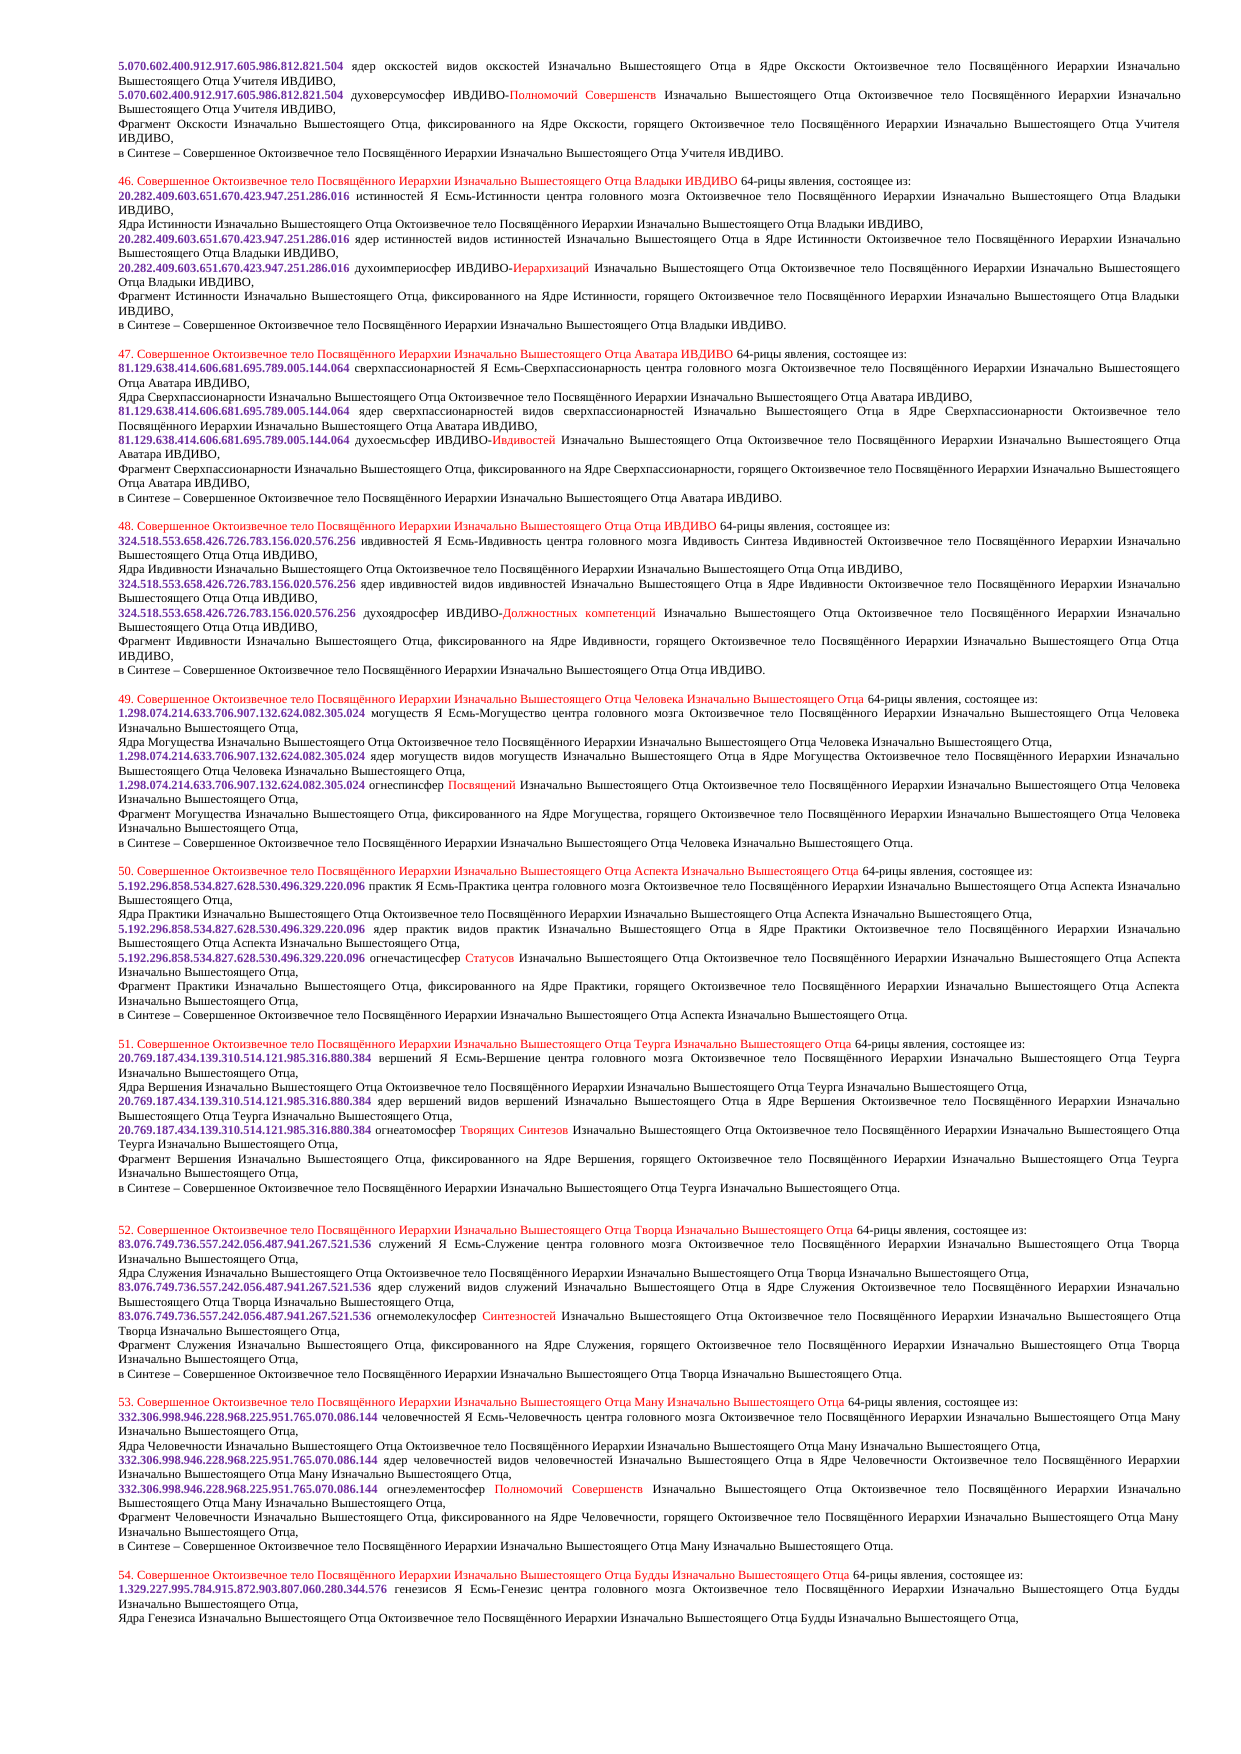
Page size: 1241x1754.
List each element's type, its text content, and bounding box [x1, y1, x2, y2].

text Ядра Генезиса Изначально Вышестоящего Отца Октоизвечное тело Посвящённого Иерархии Изначально Вышестоящего Отца Будды Изначально Вышестоящего Отца, [118, 1611, 1181, 1625]
text 81.129.638.414.606.681.695.789.005.144.064 духоесмьсфер ИВДИВО-Ивдивостей Изначально Вышестоящего Отца Октоизвечное тело Посвящённого Иерархии Изначально Вышестоящего Отца Аватара ИВДИВО, [118, 433, 1181, 462]
text Фрагмент Окскости Изначально Вышестоящего Отца, фиксированного на Ядре Окскости, горящего Октоизвечное тело Посвящённого Иерархии Изначально Вышестоящего Отца Учителя ИВДИВО, [118, 117, 1181, 145]
text в Синтезе – Совершенное Октоизвечное тело Посвящённого Иерархии Изначально Вышестоящего Отца Учителя ИВДИВО. [118, 145, 1181, 160]
text 54. Совершенное Октоизвечное тело Посвящённого Иерархии Изначально Вышестоящего Отца Будды Изначально Вышестоящего Отца 64-рицы явления, состоящее из: [118, 1568, 1181, 1582]
text 20.282.409.603.651.670.423.947.251.286.016 ядер истинностей видов истинностей Изначально Вышестоящего Отца в Ядре Истинности Октоизвечное тело Посвящённого Иерархии Изначально Вышестоящего Отца Владыки ИВДИВО, [118, 232, 1181, 260]
text 5.192.296.858.534.827.628.530.496.329.220.096 огнечастицесфер Статусов Изначально Вышестоящего Отца Октоизвечное тело Посвящённого Иерархии Изначально Вышестоящего Отца Аспекта Изначально Вышестоящего Отца, [118, 950, 1181, 979]
text 51. Совершенное Октоизвечное тело Посвящённого Иерархии Изначально Вышестоящего Отца Теурга Изначально Вышестоящего Отца 64-рицы явления, состоящее из: [118, 1037, 1181, 1051]
text в Синтезе – Совершенное Октоизвечное тело Посвящённого Иерархии Изначально Вышестоящего Отца Человека Изначально Вышестоящего Отца. [118, 835, 1181, 850]
text 1.329.227.995.784.915.872.903.807.060.280.344.576 генезисов Я Есмь-Генезис центра головного мозга Октоизвечное тело Посвящённого Иерархии Изначально Вышестоящего Отца Будды Изначально Вышестоящего Отца, [118, 1582, 1181, 1611]
text 5.192.296.858.534.827.628.530.496.329.220.096 практик Я Есмь-Практика центра головного мозга Октоизвечное тело Посвящённого Иерархии Изначально Вышестоящего Отца Аспекта Изначально Вышестоящего Отца, [118, 878, 1181, 907]
text Фрагмент Могущества Изначально Вышестоящего Отца, фиксированного на Ядре Могущества, горящего Октоизвечное тело Посвящённого Иерархии Изначально Вышестоящего Отца Человека Изначально Вышестоящего Отца, [118, 807, 1181, 835]
text 48. Совершенное Октоизвечное тело Посвящённого Иерархии Изначально Вышестоящего Отца Отца ИВДИВО 64-рицы явления, состоящее из: [118, 519, 1181, 533]
text 5.070.602.400.912.917.605.986.812.821.504 ядер окскостей видов окскостей Изначально Вышестоящего Отца в Ядре Окскости Октоизвечное тело Посвящённого Иерархии Изначально Вышестоящего Отца Учителя ИВДИВО, [118, 59, 1181, 88]
text в Синтезе – Совершенное Октоизвечное тело Посвящённого Иерархии Изначально Вышестоящего Отца Владыки ИВДИВО. [118, 318, 1181, 332]
text в Синтезе – Совершенное Октоизвечное тело Посвящённого Иерархии Изначально Вышестоящего Отца Ману Изначально Вышестоящего Отца. [118, 1539, 1181, 1553]
text 20.769.187.434.139.310.514.121.985.316.880.384 вершений Я Есмь-Вершение центра головного мозга Октоизвечное тело Посвящённого Иерархии Изначально Вышестоящего Отца Теурга Изначально Вышестоящего Отца, [118, 1051, 1181, 1080]
text 20.282.409.603.651.670.423.947.251.286.016 духоимпериосфер ИВДИВО-Иерархизаций Изначально Вышестоящего Отца Октоизвечное тело Посвящённого Иерархии Изначально Вышестоящего Отца Владыки ИВДИВО, [118, 260, 1181, 289]
text 20.769.187.434.139.310.514.121.985.316.880.384 огнеатомосфер Творящих Синтезов Изначально Вышестоящего Отца Октоизвечное тело Посвящённого Иерархии Изначально Вышестоящего Отца Теурга Изначально Вышестоящего Отца, [118, 1123, 1181, 1152]
text в Синтезе – Совершенное Октоизвечное тело Посвящённого Иерархии Изначально Вышестоящего Отца Творца Изначально Вышестоящего Отца. [118, 1366, 1181, 1381]
text 332.306.998.946.228.968.225.951.765.070.086.144 огнеэлементосфер Полномочий Совершенств Изначально Вышестоящего Отца Октоизвечное тело Посвящённого Иерархии Изначально Вышестоящего Отца Ману Изначально Вышестоящего Отца, [118, 1481, 1181, 1510]
text Фрагмент Ивдивности Изначально Вышестоящего Отца, фиксированного на Ядре Ивдивности, горящего Октоизвечное тело Посвящённого Иерархии Изначально Вышестоящего Отца Отца ИВДИВО, [118, 634, 1181, 663]
text 50. Совершенное Октоизвечное тело Посвящённого Иерархии Изначально Вышестоящего Отца Аспекта Изначально Вышестоящего Отца 64-рицы явления, состоящее из: [118, 864, 1181, 878]
text Ядра Служения Изначально Вышестоящего Отца Октоизвечное тело Посвящённого Иерархии Изначально Вышестоящего Отца Творца Изначально Вышестоящего Отца, [118, 1266, 1181, 1280]
text Ядра Вершения Изначально Вышестоящего Отца Октоизвечное тело Посвящённого Иерархии Изначально Вышестоящего Отца Теурга Изначально Вышестоящего Отца, [118, 1080, 1181, 1094]
text 324.518.553.658.426.726.783.156.020.576.256 ядер ивдивностей видов ивдивностей Изначально Вышестоящего Отца в Ядре Ивдивности Октоизвечное тело Посвящённого Иерархии Изначально Вышестоящего Отца Отца ИВДИВО, [118, 577, 1181, 605]
text 49. Совершенное Октоизвечное тело Посвящённого Иерархии Изначально Вышестоящего Отца Человека Изначально Вышестоящего Отца 64-рицы явления, состоящее из: [118, 692, 1181, 706]
text Фрагмент Вершения Изначально Вышестоящего Отца, фиксированного на Ядре Вершения, горящего Октоизвечное тело Посвящённого Иерархии Изначально Вышестоящего Отца Теурга Изначально Вышестоящего Отца, [118, 1152, 1181, 1180]
text в Синтезе – Совершенное Октоизвечное тело Посвящённого Иерархии Изначально Вышестоящего Отца Аватара ИВДИВО. [118, 490, 1181, 505]
text 332.306.998.946.228.968.225.951.765.070.086.144 человечностей Я Есмь-Человечность центра головного мозга Октоизвечное тело Посвящённого Иерархии Изначально Вышестоящего Отца Ману Изначально Вышестоящего Отца, [118, 1409, 1181, 1438]
text 53. Совершенное Октоизвечное тело Посвящённого Иерархии Изначально Вышестоящего Отца Ману Изначально Вышестоящего Отца 64-рицы явления, состоящее из: [118, 1395, 1181, 1409]
text в Синтезе – Совершенное Октоизвечное тело Посвящённого Иерархии Изначально Вышестоящего Отца Теурга Изначально Вышестоящего Отца. [118, 1180, 1181, 1195]
text в Синтезе – Совершенное Октоизвечное тело Посвящённого Иерархии Изначально Вышестоящего Отца Отца ИВДИВО. [118, 663, 1181, 677]
text Ядра Сверхпассионарности Изначально Вышестоящего Отца Октоизвечное тело Посвящённого Иерархии Изначально Вышестоящего Отца Аватара ИВДИВО, [118, 390, 1181, 404]
text 83.076.749.736.557.242.056.487.941.267.521.536 ядер служений видов служений Изначально Вышестоящего Отца в Ядре Служения Октоизвечное тело Посвящённого Иерархии Изначально Вышестоящего Отца Творца Изначально Вышестоящего Отца, [118, 1280, 1181, 1309]
text 81.129.638.414.606.681.695.789.005.144.064 сверхпассионарностей Я Есмь-Сверхпассионарность центра головного мозга Октоизвечное тело Посвящённого Иерархии Изначально Вышестоящего Отца Аватара ИВДИВО, [118, 361, 1181, 390]
text 83.076.749.736.557.242.056.487.941.267.521.536 огнемолекулосфер Синтезностей Изначально Вышестоящего Отца Октоизвечное тело Посвящённого Иерархии Изначально Вышестоящего Отца Творца Изначально Вышестоящего Отца, [118, 1309, 1181, 1338]
text Ядра Истинности Изначально Вышестоящего Отца Октоизвечное тело Посвящённого Иерархии Изначально Вышестоящего Отца Владыки ИВДИВО, [118, 217, 1181, 232]
text Фрагмент Истинности Изначально Вышестоящего Отца, фиксированного на Ядре Истинности, горящего Октоизвечное тело Посвящённого Иерархии Изначально Вышестоящего Отца Владыки ИВДИВО, [118, 289, 1181, 318]
text Ядра Человечности Изначально Вышестоящего Отца Октоизвечное тело Посвящённого Иерархии Изначально Вышестоящего Отца Ману Изначально Вышестоящего Отца, [118, 1438, 1181, 1453]
text Ядра Могущества Изначально Вышестоящего Отца Октоизвечное тело Посвящённого Иерархии Изначально Вышестоящего Отца Человека Изначально Вышестоящего Отца, [118, 735, 1181, 749]
text Фрагмент Служения Изначально Вышестоящего Отца, фиксированного на Ядре Служения, горящего Октоизвечное тело Посвящённого Иерархии Изначально Вышестоящего Отца Творца Изначально Вышестоящего Отца, [118, 1338, 1181, 1366]
text в Синтезе – Совершенное Октоизвечное тело Посвящённого Иерархии Изначально Вышестоящего Отца Аспекта Изначально Вышестоящего Отца. [118, 1008, 1181, 1022]
text Ядра Практики Изначально Вышестоящего Отца Октоизвечное тело Посвящённого Иерархии Изначально Вышестоящего Отца Аспекта Изначально Вышестоящего Отца, [118, 907, 1181, 922]
text 20.282.409.603.651.670.423.947.251.286.016 истинностей Я Есмь-Истинности центра головного мозга Октоизвечное тело Посвящённого Иерархии Изначально Вышестоящего Отца Владыки ИВДИВО, [118, 188, 1181, 217]
text 324.518.553.658.426.726.783.156.020.576.256 ивдивностей Я Есмь-Ивдивность центра головного мозга Ивдивость Синтеза Ивдивностей Октоизвечное тело Посвящённого Иерархии Изначально Вышестоящего Отца Отца ИВДИВО, [118, 533, 1181, 562]
text 47. Совершенное Октоизвечное тело Посвящённого Иерархии Изначально Вышестоящего Отца Аватара ИВДИВО 64-рицы явления, состоящее из: [118, 347, 1181, 361]
text 5.070.602.400.912.917.605.986.812.821.504 духоверсумосфер ИВДИВО-Полномочий Совершенств Изначально Вышестоящего Отца Октоизвечное тело Посвящённого Иерархии Изначально Вышестоящего Отца Учителя ИВДИВО, [118, 88, 1181, 117]
text 83.076.749.736.557.242.056.487.941.267.521.536 служений Я Есмь-Служение центра головного мозга Октоизвечное тело Посвящённого Иерархии Изначально Вышестоящего Отца Творца Изначально Вышестоящего Отца, [118, 1237, 1181, 1266]
text 1.298.074.214.633.706.907.132.624.082.305.024 огнеспинсфер Посвящений Изначально Вышестоящего Отца Октоизвечное тело Посвящённого Иерархии Изначально Вышестоящего Отца Человека Изначально Вышестоящего Отца, [118, 778, 1181, 807]
text Фрагмент Человечности Изначально Вышестоящего Отца, фиксированного на Ядре Человечности, горящего Октоизвечное тело Посвящённого Иерархии Изначально Вышестоящего Отца Ману Изначально Вышестоящего Отца, [118, 1510, 1181, 1539]
text 324.518.553.658.426.726.783.156.020.576.256 духоядросфер ИВДИВО-Должностных компетенций Изначально Вышестоящего Отца Октоизвечное тело Посвящённого Иерархии Изначально Вышестоящего Отца Отца ИВДИВО, [118, 605, 1181, 634]
text Фрагмент Практики Изначально Вышестоящего Отца, фиксированного на Ядре Практики, горящего Октоизвечное тело Посвящённого Иерархии Изначально Вышестоящего Отца Аспекта Изначально Вышестоящего Отца, [118, 979, 1181, 1008]
text 1.298.074.214.633.706.907.132.624.082.305.024 ядер могуществ видов могуществ Изначально Вышестоящего Отца в Ядре Могущества Октоизвечное тело Посвящённого Иерархии Изначально Вышестоящего Отца Человека Изначально Вышестоящего Отца, [118, 749, 1181, 778]
text 1.298.074.214.633.706.907.132.624.082.305.024 могуществ Я Есмь-Могущество центра головного мозга Октоизвечное тело Посвящённого Иерархии Изначально Вышестоящего Отца Человека Изначально Вышестоящего Отца, [118, 706, 1181, 735]
text Фрагмент Сверхпассионарности Изначально Вышестоящего Отца, фиксированного на Ядре Сверхпассионарности, горящего Октоизвечное тело Посвящённого Иерархии Изначально Вышестоящего Отца Аватара ИВДИВО, [118, 462, 1181, 490]
text Ядра Ивдивности Изначально Вышестоящего Отца Октоизвечное тело Посвящённого Иерархии Изначально Вышестоящего Отца Отца ИВДИВО, [118, 562, 1181, 577]
text 52. Совершенное Октоизвечное тело Посвящённого Иерархии Изначально Вышестоящего Отца Творца Изначально Вышестоящего Отца 64-рицы явления, состоящее из: [118, 1223, 1181, 1237]
text 46. Совершенное Октоизвечное тело Посвящённого Иерархии Изначально Вышестоящего Отца Владыки ИВДИВО 64-рицы явления, состоящее из: [118, 174, 1181, 188]
text 5.192.296.858.534.827.628.530.496.329.220.096 ядер практик видов практик Изначально Вышестоящего Отца в Ядре Практики Октоизвечное тело Посвящённого Иерархии Изначально Вышестоящего Отца Аспекта Изначально Вышестоящего Отца, [118, 922, 1181, 950]
text 20.769.187.434.139.310.514.121.985.316.880.384 ядер вершений видов вершений Изначально Вышестоящего Отца в Ядре Вершения Октоизвечное тело Посвящённого Иерархии Изначально Вышестоящего Отца Теурга Изначально Вышестоящего Отца, [118, 1094, 1181, 1123]
text 332.306.998.946.228.968.225.951.765.070.086.144 ядер человечностей видов человечностей Изначально Вышестоящего Отца в Ядре Человечности Октоизвечное тело Посвящённого Иерархии Изначально Вышестоящего Отца Ману Изначально Вышестоящего Отца, [118, 1453, 1181, 1481]
text 81.129.638.414.606.681.695.789.005.144.064 ядер сверхпассионарностей видов сверхпассионарностей Изначально Вышестоящего Отца в Ядре Сверхпассионарности Октоизвечное тело Посвящённого Иерархии Изначально Вышестоящего Отца Аватара ИВДИВО, [118, 404, 1181, 433]
